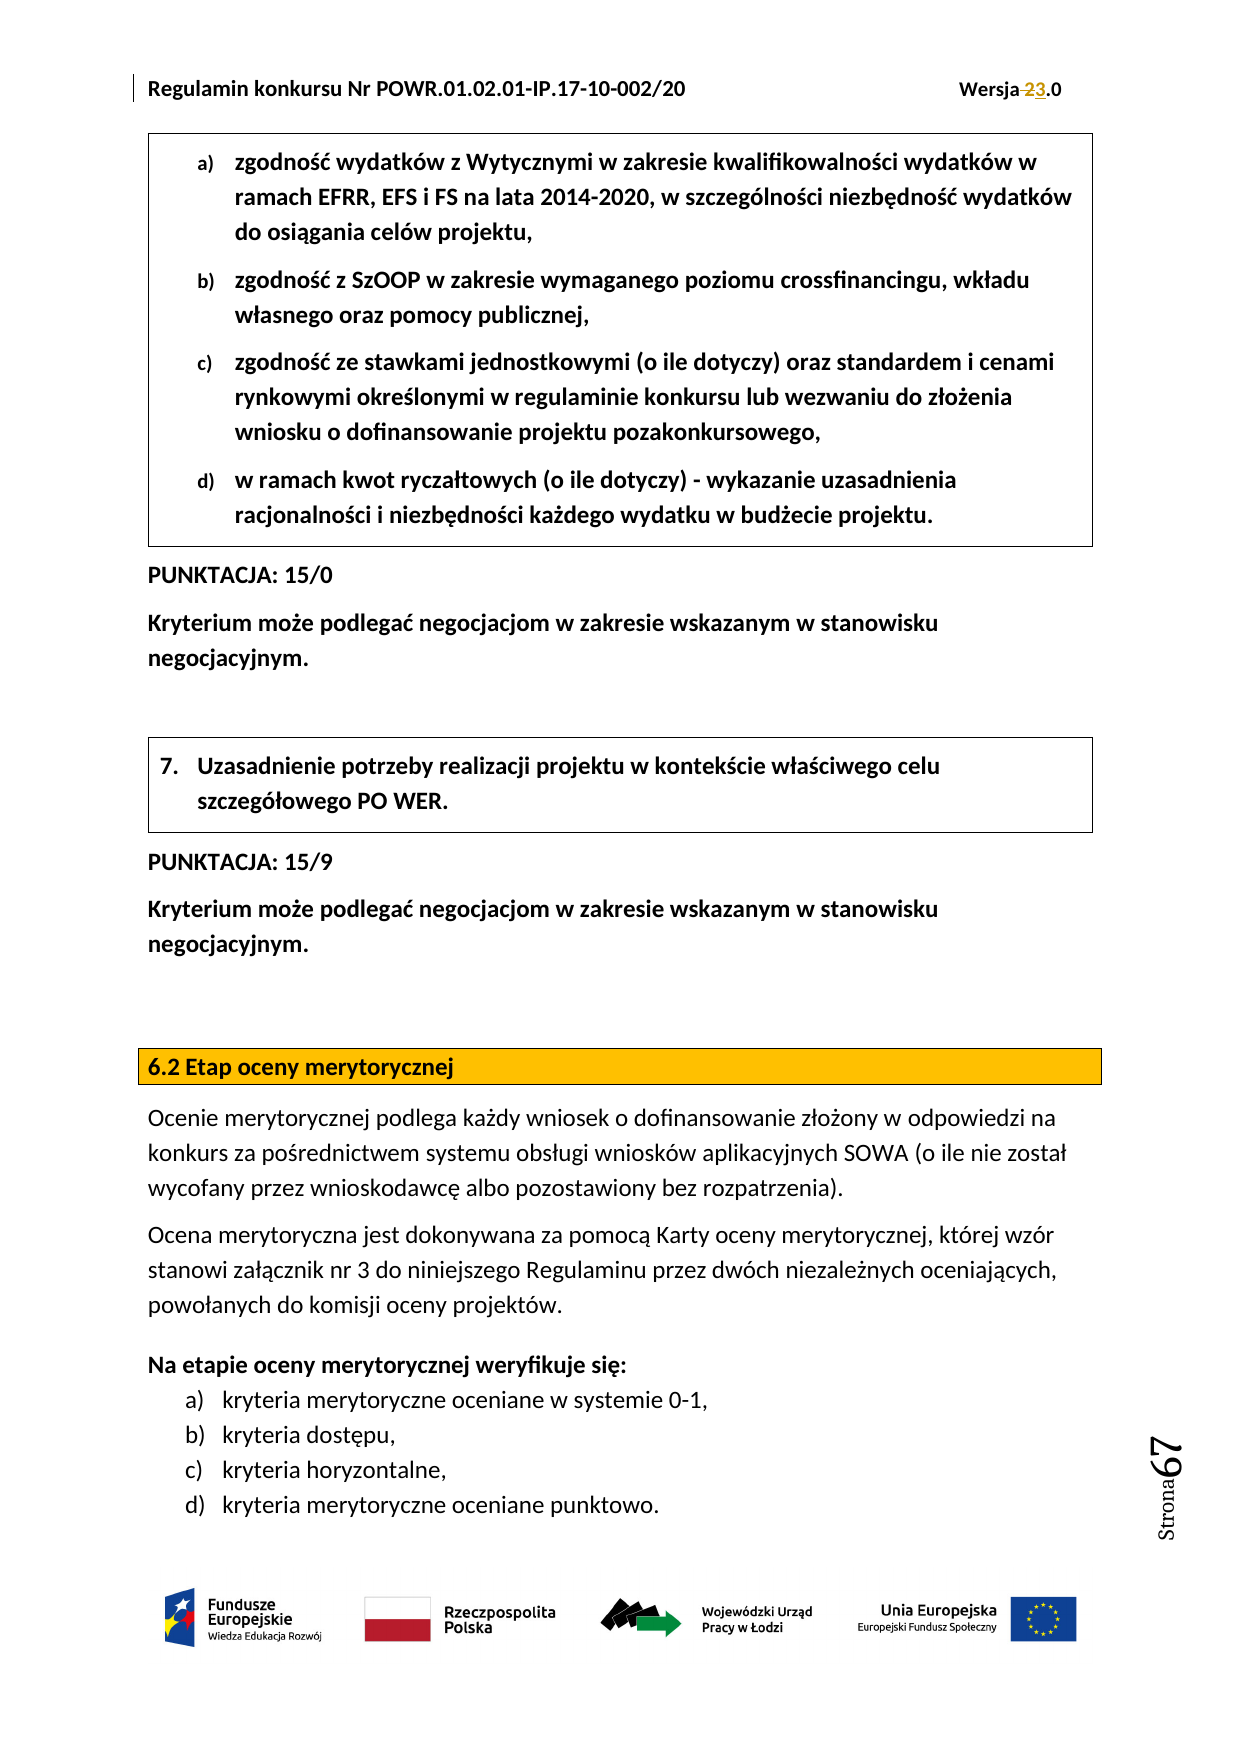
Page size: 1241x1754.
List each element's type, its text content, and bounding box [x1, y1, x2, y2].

table_header Uzasadnienie potrzeby realizacji projektu w kontekście właściwego celu szczegółowego PO WER. [149, 738, 1092, 832]
list kryteria merytoryczne oceniane punktowo. [185, 1489, 1093, 1520]
text PUNKTACJA: 15/0 [148, 559, 1093, 590]
picture [147, 1567, 1093, 1664]
list kryteria dostępu, [185, 1419, 1093, 1450]
list kryteria horyzontalne, [185, 1454, 1093, 1485]
text Na etapie oceny merytorycznej weryfikuje się: [148, 1349, 1093, 1380]
list kryteria merytoryczne oceniane w systemie 0-1, [185, 1384, 1093, 1415]
text Kryterium może podlegać negocjacjom w zakresie wskazanym w stanowisku negocjacyjnym. [148, 893, 1093, 959]
text Kryterium może podlegać negocjacjom w zakresie wskazanym w stanowisku negocjacyjnym. [148, 607, 1093, 672]
text Ocenie merytorycznej podlega każdy wniosek o dofinansowanie złożony w odpowiedzi na konkurs za pośrednictwem systemu obsługi wniosków aplikacyjnych SOWA (o ile nie został wycofany przez wnioskodawcę albo pozostawiony bez rozpatrzenia). [148, 1102, 1093, 1203]
list Etap oceny merytorycznej [139, 1049, 1101, 1084]
text PUNKTACJA: 15/9 [148, 846, 1093, 876]
text Ocena merytoryczna jest dokonywana za pomocą Karty oceny merytorycznej, której wzór stanowi załącznik nr 3 do niniejszego Regulaminu przez dwóch niezależnych oceniających, powołanych do komisji oceny projektów. [148, 1219, 1093, 1320]
